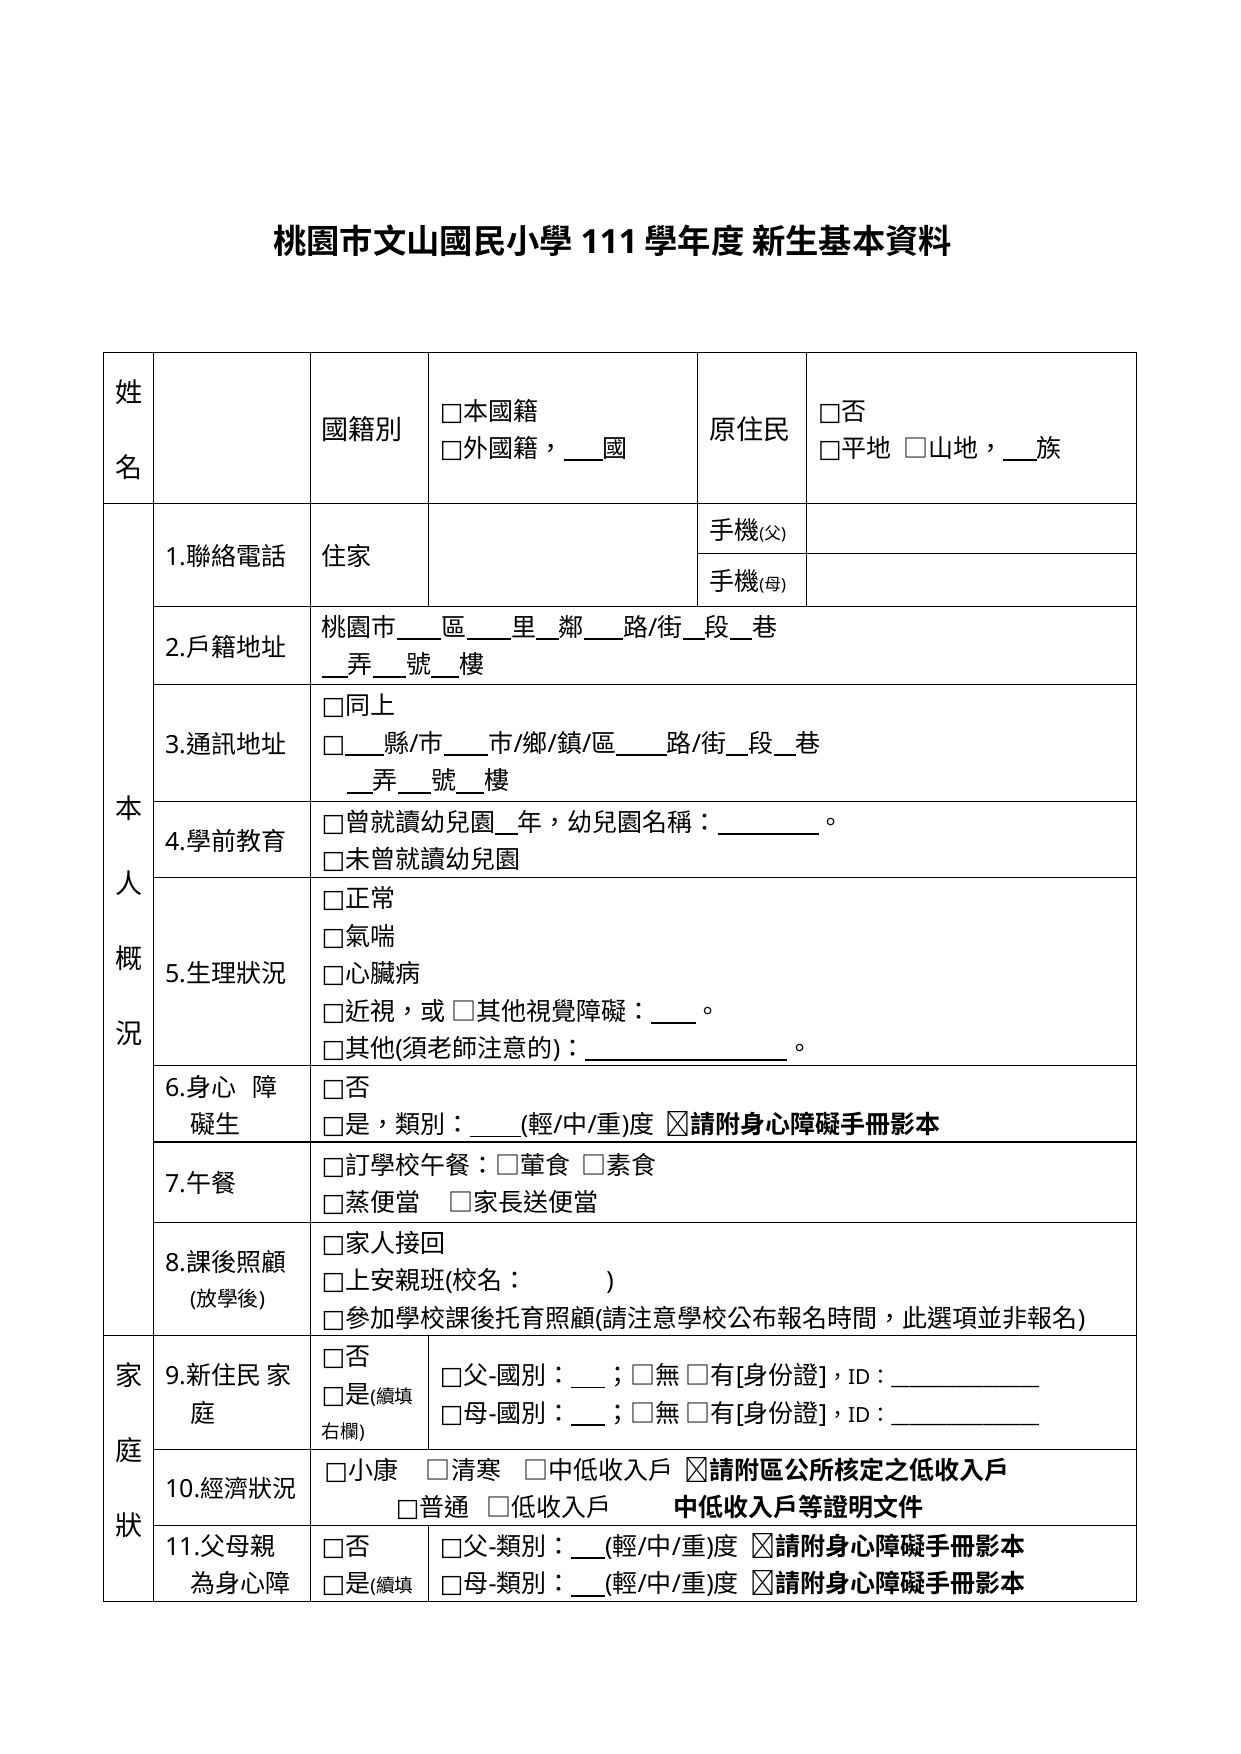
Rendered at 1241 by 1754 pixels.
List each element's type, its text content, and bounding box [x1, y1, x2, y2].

table_cell 家庭狀況 [104, 1336, 153, 1601]
table_header 原住民 [698, 353, 806, 503]
table_cell 手機(母) [698, 554, 806, 606]
table_cell 7.午餐 [154, 1143, 310, 1222]
table_cell 6.身心 障礙生 [154, 1066, 310, 1141]
table_cell □正常 □氣喘 □心臟病 □近視，或 □其他視覺障礙： 。 □其他(須老師注意的)： 。 [311, 878, 1136, 1065]
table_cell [429, 1526, 1136, 1601]
table_cell □曾就讀幼兒園 年，幼兒園名稱： 。 □未曾就讀幼兒園 [311, 802, 1136, 877]
table_cell 11.父母親為身心障礙者 [154, 1526, 310, 1601]
table_cell 1.聯絡電話 [154, 504, 310, 606]
table_cell 住家 [311, 504, 428, 606]
table_cell □同上 □ 縣/巿 巿/鄉/鎮/區 路/街 段 巷 弄 號 樓 [311, 685, 1136, 801]
table_cell [807, 504, 1136, 553]
table_cell 2.戶籍地址 [154, 607, 310, 684]
table_cell 9.新住民 家庭 [154, 1336, 310, 1449]
table_cell 手機(父) [698, 504, 806, 553]
table_cell □父-國別： ；□無 □有[身份證]，ID：________________ □母-國別： ；□無 □有[身份證]，ID：________________ [429, 1336, 1136, 1449]
table_cell 本人概況 [104, 504, 153, 1335]
table_cell □訂學校午餐：□葷食 □素食 □蒸便當 □家長送便當 [311, 1143, 1136, 1222]
table_cell □家人接回 □上安親班(校名： ) □參加學校課後托育照顧(請注意學校公布報名時間，此選項並非報名) [311, 1223, 1136, 1335]
table_cell □否 □是(續填右欄) [311, 1336, 428, 1449]
table_cell 3.通訊地址 [154, 685, 310, 801]
table_header [154, 353, 310, 503]
table_cell 桃園巿 區 里 鄰 路/街 段 巷 弄 號 樓 [311, 607, 1136, 684]
table_header 國籍別 [311, 353, 428, 503]
table_cell 8.課後照顧(放學後) [154, 1223, 310, 1335]
table_header □本國籍 □外國籍， 國 [429, 353, 697, 503]
table_cell 10.經濟狀況 [154, 1450, 310, 1525]
table_cell □否 □是(續填右欄) [311, 1526, 428, 1601]
table_cell [807, 554, 1136, 606]
table_header □否 □平地 □山地， 族 [807, 353, 1136, 503]
table_header 姓名 [104, 353, 153, 503]
table_cell □否 □是，類別： (輕/中/重)度 請附身心障礙手冊影本 [311, 1066, 1136, 1141]
table_cell [429, 504, 697, 606]
table_cell □小康 □清寒 □中低收入戶 請附區公所核定之低收入戶 □普通 □低收入戶 中低收入戶等證明文件 [311, 1450, 1136, 1525]
text 桃園巿文山國民小學 111學年度 新生基本資料 [88, 202, 1137, 277]
table_cell 4.學前教育 [154, 802, 310, 877]
table_cell 5.生理狀況 [154, 878, 310, 1065]
